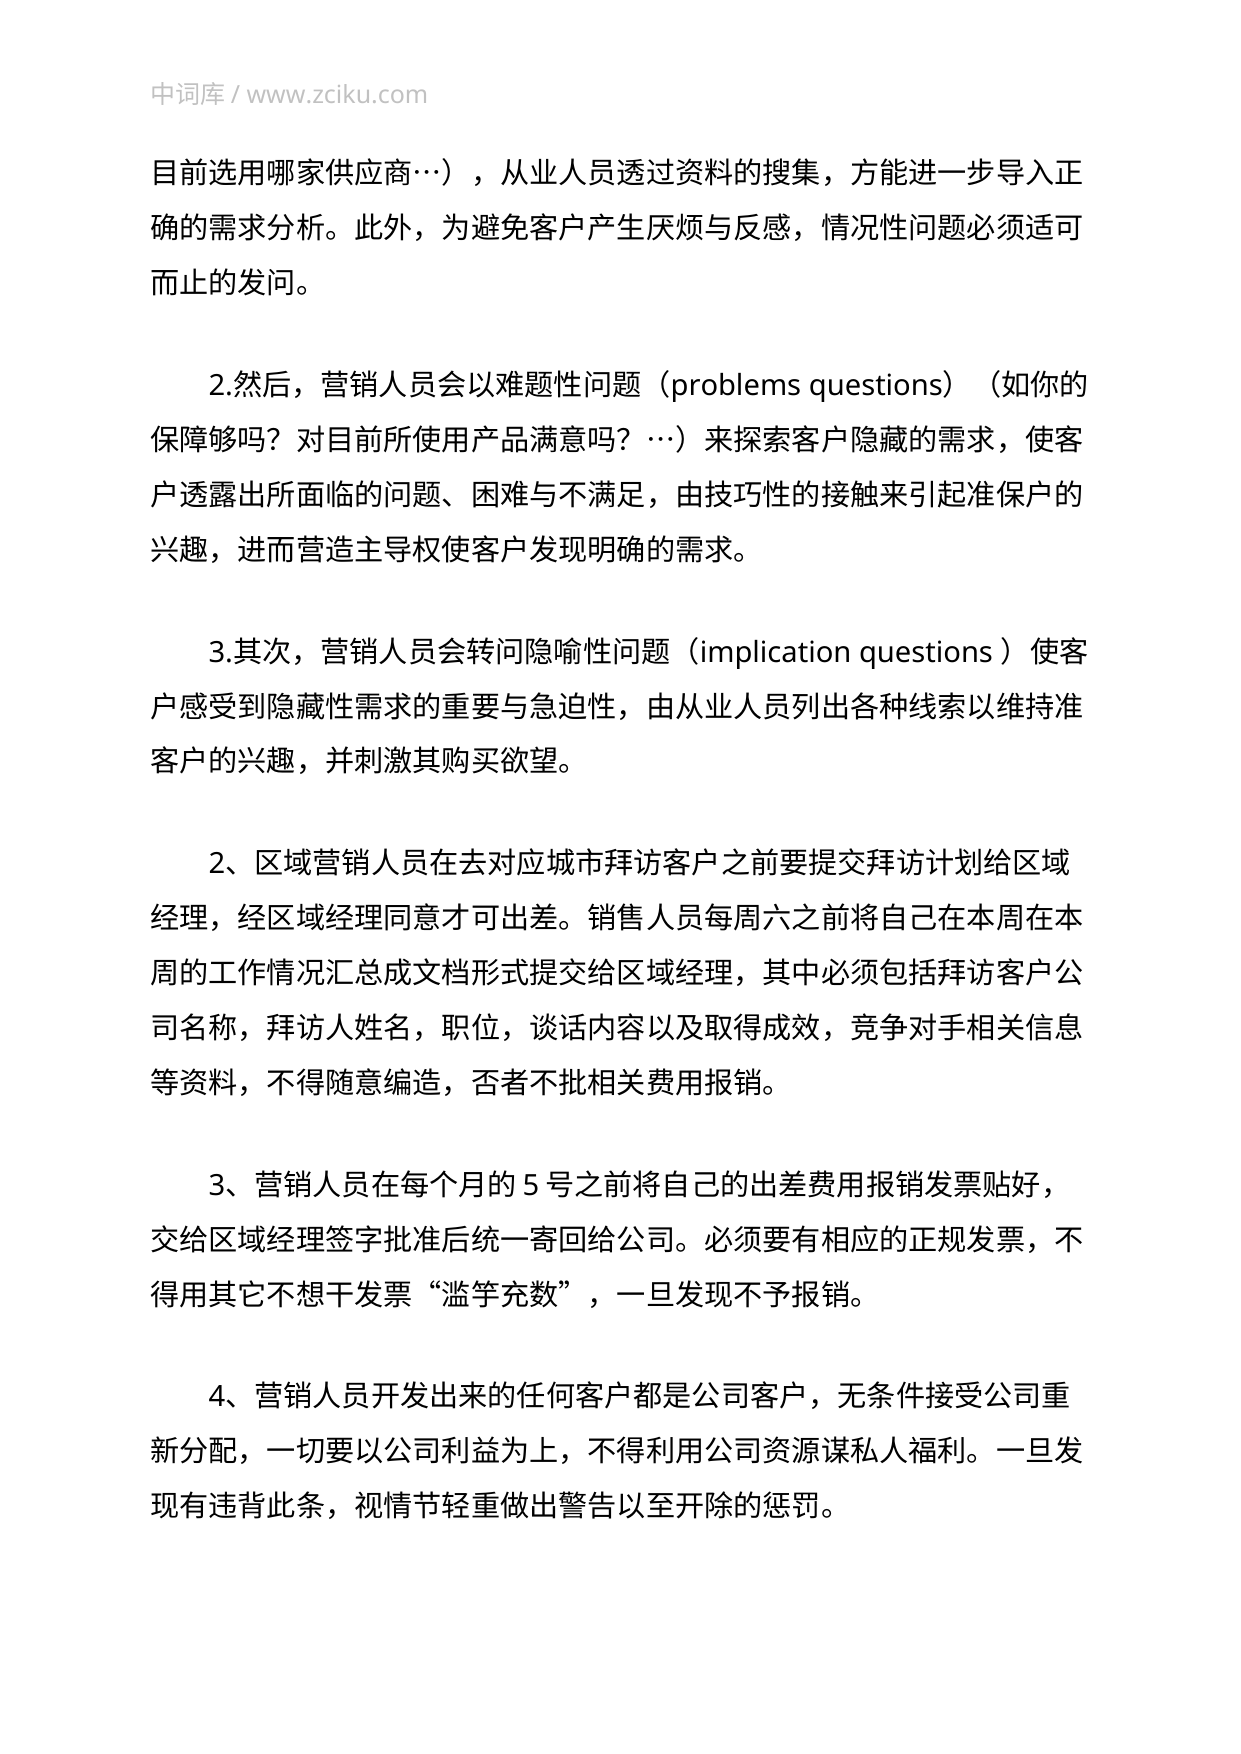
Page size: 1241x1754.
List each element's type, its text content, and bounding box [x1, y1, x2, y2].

text 3、营销人员在每个月的5号之前将自己的出差费用报销发票贴好，交给区域经理签字批准后统一寄回给公司。必须要有相应的正规发票，不得用其它不想干发票“滥竽充数”，一旦发现不予报销。 [150, 1161, 1090, 1313]
text 4、营销人员开发出来的任何客户都是公司客户，无条件接受公司重新分配，一切要以公司利益为上，不得利用公司资源谋私人福利。一旦发现有违背此条，视情节轻重做出警告以至开除的惩罚。 [150, 1373, 1090, 1525]
text 2、区域营销人员在去对应城市拜访客户之前要提交拜访计划给区域经理，经区域经理同意才可出差。销售人员每周六之前将自己在本周在本周的工作情况汇总成文档形式提交给区域经理，其中必须包括拜访客户公司名称，拜访人姓名，职位，谈话内容以及取得成效，竞争对手相关信息等资料，不得随意编造，否者不批相关费用报销。 [150, 840, 1090, 1102]
text 2.然后，营销人员会以难题性问题（problems questions）（如你的保障够吗？对目前所使用产品满意吗？…）来探索客户隐藏的需求，使客户透露出所面临的问题、困难与不满足，由技巧性的接触来引起准保户的兴趣，进而营造主导权使客户发现明确的需求。 [150, 362, 1090, 569]
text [150, 150, 1090, 302]
text 3.其次，营销人员会转问隐喻性问题（implication questions ）使客户感受到隐藏性需求的重要与急迫性，由从业人员列出各种线索以维持准客户的兴趣，并刺激其购买欲望。 [150, 628, 1090, 780]
